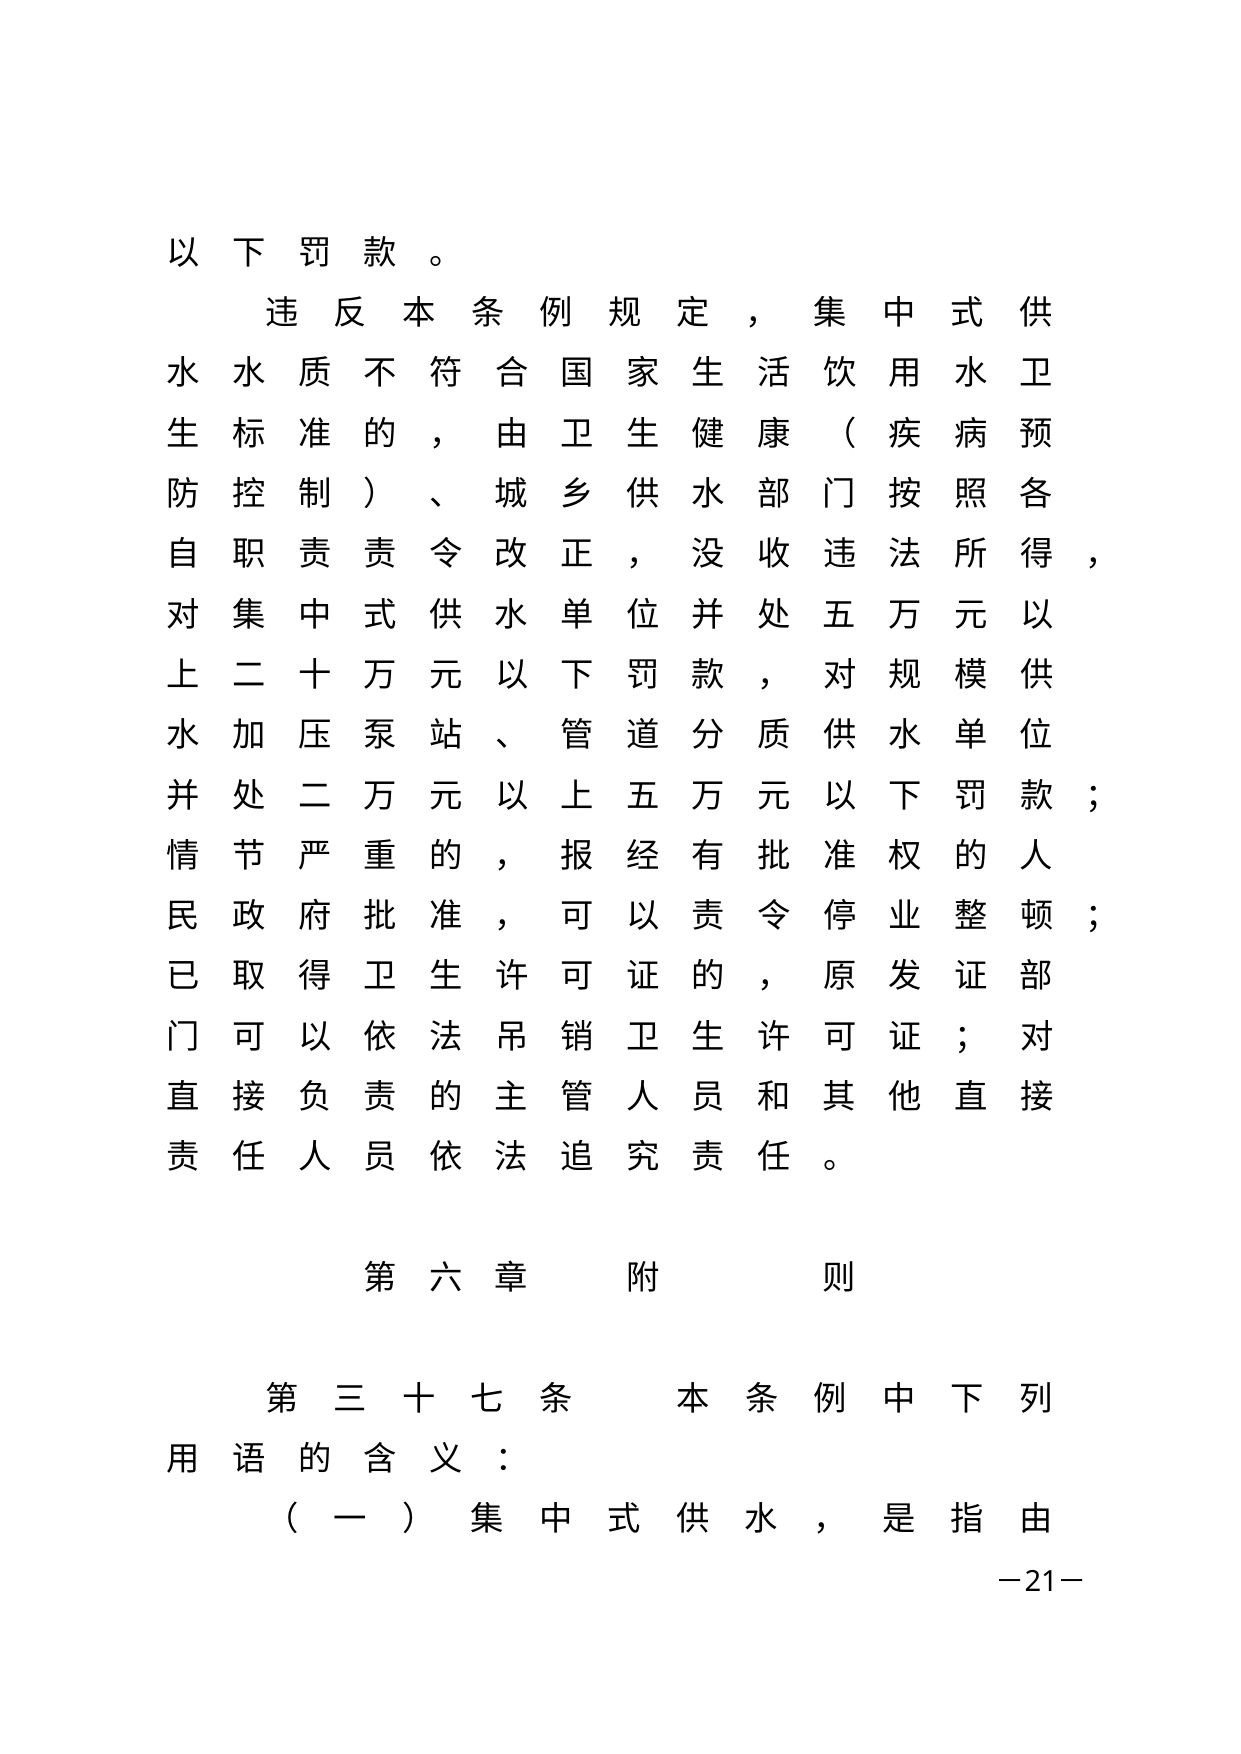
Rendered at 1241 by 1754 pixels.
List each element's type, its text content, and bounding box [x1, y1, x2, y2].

text （一）集中式供水，是指由水源集中取水，通过输配水管网送到用户或者公共取水点的供水方式。 [167, 1486, 1085, 1546]
text 第六章 附 则 [167, 1245, 1085, 1305]
text 违反本条例规定，集中式供水水质不符合国家生活饮用水卫生标准的，由卫生健康（疾病预防控制）、城乡供水部门按照各自职责责令改正，没收违法所得，对集中式供水单位并处五万元以上二十万元以下罚款，对规模供水加压泵站、管道分质供水单位并处二万元以上五万元以下罚款；情节严重的，报经有批准权的人民政府批准，可以责令停业整顿；已取得卫生许可证的，原发证部门可以依法吊销卫生许可证；对直接负责的主管人员和其他直接责任人员依法追究责任。 [167, 280, 1085, 1184]
text 第三十七条 本条例中下列用语的含义： [167, 1365, 1085, 1486]
text 第三十六条 违反本条例规定，二次供水设施管理单位未按照规定管理，导致供水水质不符合国家生活饮用水卫生标准的，由卫生健康（疾病预防控制）、城乡供水部门按照各自职责责令改正，可以处五千元以上二万元以下罚款。 [167, 219, 1085, 280]
